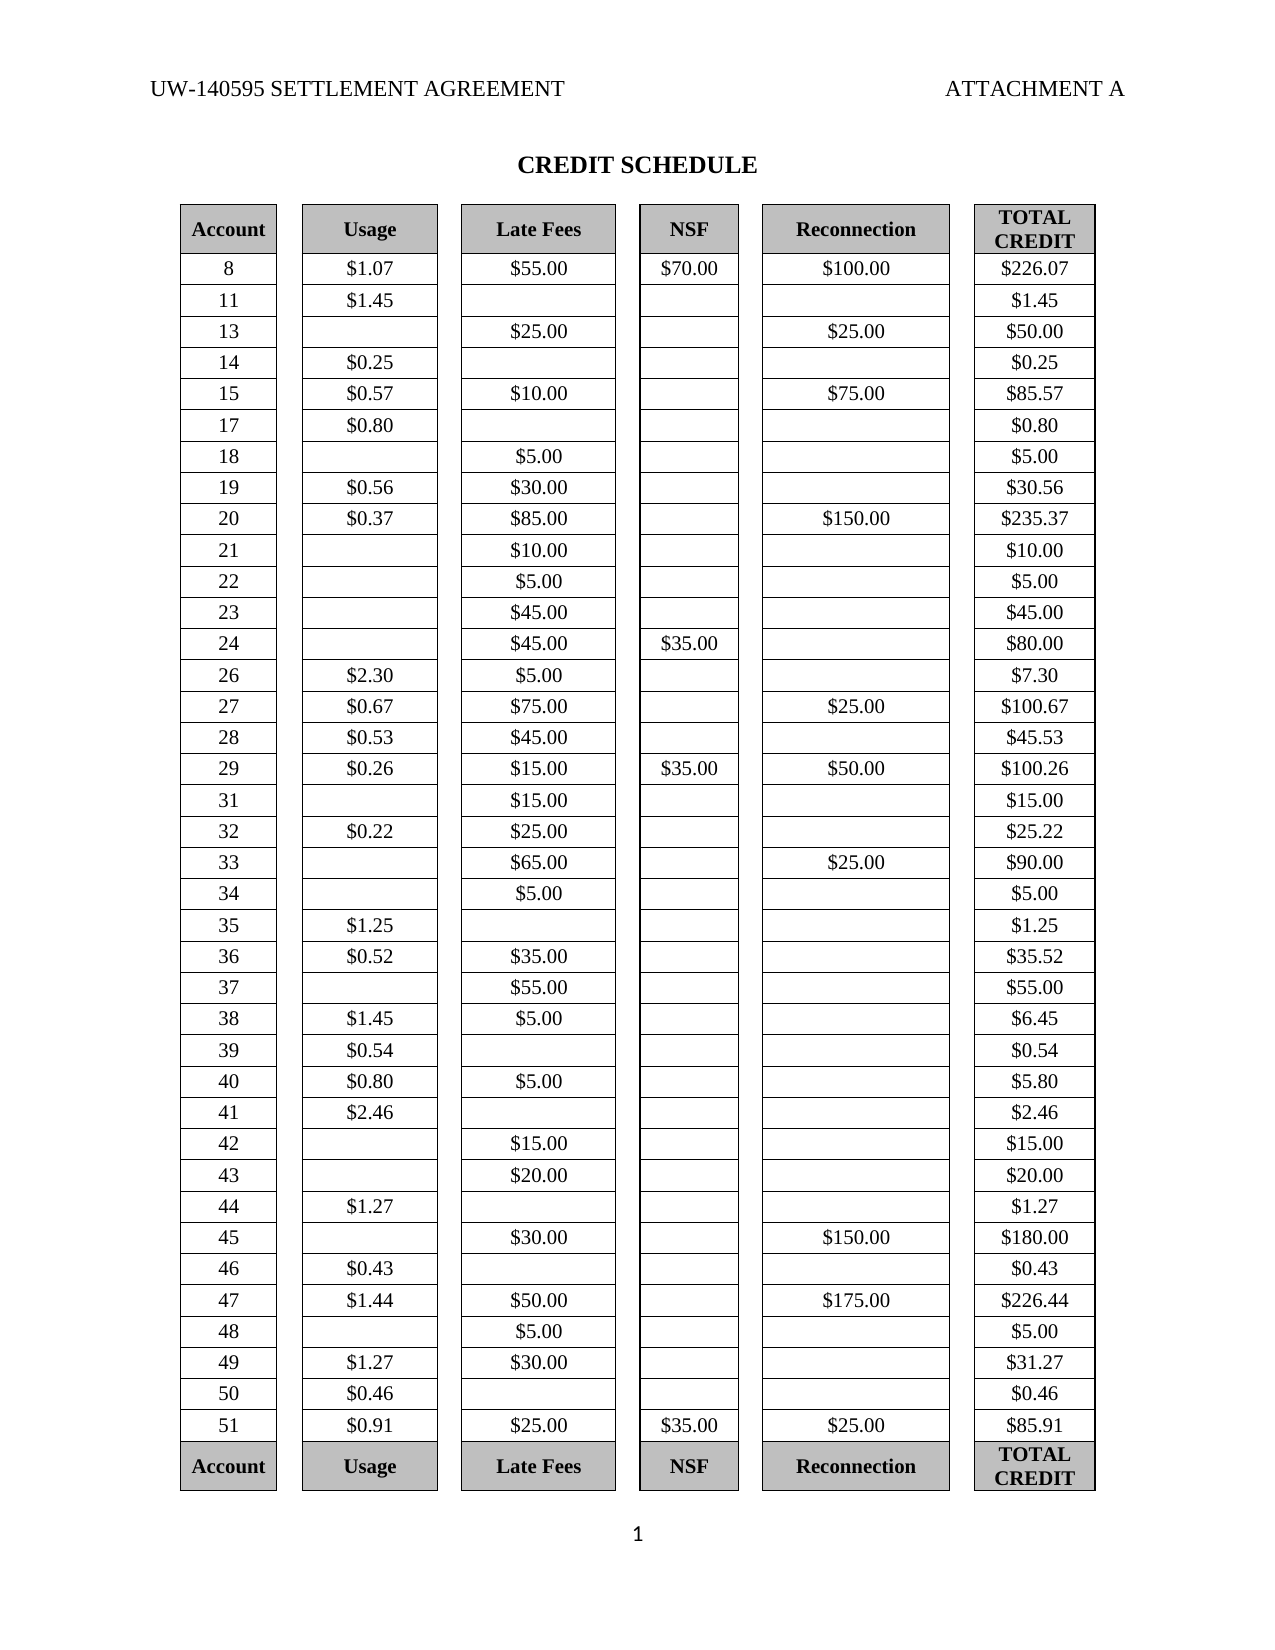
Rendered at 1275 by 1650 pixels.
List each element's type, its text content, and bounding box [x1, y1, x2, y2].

table_cell [763, 1160, 949, 1191]
table_cell $5.00 [462, 1004, 615, 1034]
table_cell $0.54 [303, 1035, 437, 1066]
table_cell [950, 847, 974, 878]
table_cell [950, 1159, 974, 1191]
table_cell [438, 1034, 461, 1066]
table_cell [616, 816, 639, 847]
table_cell $1.45 [303, 285, 437, 316]
table_cell 13 [181, 317, 276, 347]
table_cell $10.00 [462, 379, 615, 409]
table_header [950, 204, 974, 253]
table_cell [641, 598, 738, 628]
table_cell [763, 723, 949, 753]
table_cell $5.00 [462, 660, 615, 691]
table_cell [438, 941, 461, 972]
table_cell $55.00 [462, 973, 615, 1003]
table_cell $226.44 [975, 1285, 1094, 1316]
table_cell [277, 409, 302, 441]
table_cell [277, 784, 302, 816]
table_cell [616, 597, 639, 628]
table_cell [950, 534, 974, 566]
table_cell [950, 1003, 974, 1034]
table_cell 29 [181, 754, 276, 784]
table_cell $25.00 [462, 317, 615, 347]
table_cell [277, 1284, 302, 1316]
table_cell $5.00 [462, 1067, 615, 1097]
table_cell $5.80 [975, 1067, 1094, 1097]
table_cell $0.53 [303, 723, 437, 753]
table_cell [739, 1003, 762, 1034]
table_cell [641, 1348, 738, 1378]
table_cell [763, 1192, 949, 1222]
table_cell [950, 347, 974, 378]
table_cell [616, 1441, 639, 1490]
table_cell [462, 348, 615, 378]
table_cell $5.00 [975, 442, 1094, 472]
table_cell [763, 598, 949, 628]
table_cell [462, 910, 615, 941]
table_cell [616, 1347, 639, 1378]
table_cell [303, 973, 437, 1003]
table_cell [277, 722, 302, 753]
table_cell [739, 691, 762, 722]
table_cell [438, 503, 461, 534]
table_cell [641, 348, 738, 378]
table_cell $175.00 [763, 1285, 949, 1316]
table_cell [763, 910, 949, 941]
table_cell [277, 441, 302, 472]
table_cell 11 [181, 285, 276, 316]
table_cell 32 [181, 817, 276, 847]
table_cell [303, 598, 437, 628]
table_cell [950, 753, 974, 784]
table_cell [763, 410, 949, 441]
table_cell [763, 1317, 949, 1347]
table_cell [950, 1378, 974, 1409]
table_cell [763, 348, 949, 378]
table_cell [763, 1098, 949, 1128]
table_cell [763, 535, 949, 566]
table_cell [763, 817, 949, 847]
table_cell [616, 659, 639, 691]
table_cell [438, 972, 461, 1003]
table_cell [277, 1003, 302, 1034]
table_cell [739, 1347, 762, 1378]
table_cell [277, 1316, 302, 1347]
table_header [739, 204, 762, 253]
table_cell [616, 1253, 639, 1284]
table_cell [641, 1004, 738, 1034]
table_cell $1.25 [975, 910, 1094, 941]
table_cell [277, 472, 302, 503]
table_cell [641, 879, 738, 909]
table_cell [438, 1066, 461, 1097]
table_cell [641, 1098, 738, 1128]
table_cell [950, 1409, 974, 1441]
table_cell $100.00 [763, 254, 949, 284]
table_cell [739, 1441, 762, 1490]
table_cell [641, 1035, 738, 1066]
table_cell [739, 253, 762, 284]
table_cell [739, 1034, 762, 1066]
table_cell [616, 1409, 639, 1441]
table_cell [616, 1003, 639, 1034]
table_cell [739, 1097, 762, 1128]
table_cell $85.57 [975, 379, 1094, 409]
table_cell [303, 785, 437, 816]
table_cell [950, 441, 974, 472]
table_cell [739, 722, 762, 753]
table_cell [641, 1129, 738, 1159]
table_cell $80.00 [975, 629, 1094, 659]
table_cell [438, 1159, 461, 1191]
table_cell $5.00 [975, 567, 1094, 597]
table_cell [739, 441, 762, 472]
table_cell [277, 972, 302, 1003]
table_cell [438, 472, 461, 503]
table_cell [616, 753, 639, 784]
table_cell [739, 847, 762, 878]
table_cell [277, 534, 302, 566]
table_header [616, 204, 639, 253]
table_cell [438, 659, 461, 691]
table_cell $45.00 [975, 598, 1094, 628]
table_cell $100.26 [975, 754, 1094, 784]
table_cell 36 [181, 942, 276, 972]
table_cell [438, 816, 461, 847]
table_cell 49 [181, 1348, 276, 1378]
table_cell $35.00 [641, 629, 738, 659]
table_cell [616, 1316, 639, 1347]
table_cell [950, 472, 974, 503]
table_cell 47 [181, 1285, 276, 1316]
table_cell 19 [181, 473, 276, 503]
table_cell $50.00 [462, 1285, 615, 1316]
table_cell $1.27 [303, 1348, 437, 1378]
table_cell [763, 473, 949, 503]
table_cell [616, 1128, 639, 1159]
table_cell [739, 378, 762, 409]
table_cell [763, 567, 949, 597]
table_cell [438, 378, 461, 409]
table_cell $45.00 [462, 723, 615, 753]
table_cell $0.25 [975, 348, 1094, 378]
table_cell [739, 1378, 762, 1409]
table_cell [438, 566, 461, 597]
table_cell $25.00 [763, 848, 949, 878]
table_cell [763, 285, 949, 316]
table_header [277, 204, 302, 253]
table_cell 44 [181, 1192, 276, 1222]
table_cell [739, 972, 762, 1003]
table_cell [277, 909, 302, 941]
table_cell [616, 253, 639, 284]
table_cell $0.26 [303, 754, 437, 784]
table_cell $15.00 [462, 754, 615, 784]
table_cell 40 [181, 1067, 276, 1097]
table_cell [616, 1284, 639, 1316]
table_cell [438, 253, 461, 284]
table_cell [641, 1285, 738, 1316]
table_cell $70.00 [641, 254, 738, 284]
table_cell 18 [181, 442, 276, 472]
table_cell [462, 410, 615, 441]
table_cell [616, 1378, 639, 1409]
table_cell [277, 941, 302, 972]
table_cell [277, 847, 302, 878]
table_cell [641, 504, 738, 534]
table_cell [763, 1004, 949, 1034]
table_cell 27 [181, 692, 276, 722]
table_cell [277, 253, 302, 284]
table_cell 20 [181, 504, 276, 534]
table_cell $5.00 [462, 879, 615, 909]
table_cell [438, 1316, 461, 1347]
table_cell [763, 1129, 949, 1159]
table_cell $0.43 [303, 1254, 437, 1284]
table_cell $226.07 [975, 254, 1094, 284]
table_cell $6.45 [975, 1004, 1094, 1034]
table_cell [277, 1159, 302, 1191]
table_cell [616, 566, 639, 597]
table_header Usage [303, 205, 437, 253]
table_cell $5.00 [975, 1317, 1094, 1347]
table_cell $0.80 [975, 410, 1094, 441]
table_cell [641, 1192, 738, 1222]
table_cell Reconnection [763, 1442, 949, 1490]
table_cell [303, 567, 437, 597]
table_cell [438, 1222, 461, 1253]
table_cell $35.52 [975, 942, 1094, 972]
table_cell [616, 409, 639, 441]
table_cell [739, 628, 762, 659]
table_cell [763, 660, 949, 691]
table_cell [438, 1284, 461, 1316]
table_cell [950, 1066, 974, 1097]
table_cell $2.46 [975, 1098, 1094, 1128]
table_cell [616, 1034, 639, 1066]
table_cell [462, 1035, 615, 1066]
table_cell [739, 909, 762, 941]
table_cell [438, 316, 461, 347]
table_cell [616, 1066, 639, 1097]
table_cell [950, 816, 974, 847]
table_cell [950, 503, 974, 534]
table_cell [641, 942, 738, 972]
table_cell [641, 379, 738, 409]
table_header TOTAL CREDIT [975, 205, 1094, 253]
table_cell 43 [181, 1160, 276, 1191]
table_cell [616, 1191, 639, 1222]
table_cell [616, 784, 639, 816]
table_cell 39 [181, 1035, 276, 1066]
table_cell Usage [303, 1442, 437, 1490]
table_cell $0.22 [303, 817, 437, 847]
table_cell 42 [181, 1129, 276, 1159]
table_cell [641, 817, 738, 847]
table_cell $65.00 [462, 848, 615, 878]
table_cell [277, 753, 302, 784]
table_cell [438, 347, 461, 378]
table_cell [438, 441, 461, 472]
table_cell 41 [181, 1098, 276, 1128]
table_cell $90.00 [975, 848, 1094, 878]
table_cell [462, 1254, 615, 1284]
table_cell [277, 1097, 302, 1128]
table_cell [739, 784, 762, 816]
table_cell [438, 1003, 461, 1034]
table_cell $30.00 [462, 1348, 615, 1378]
table_cell [950, 1347, 974, 1378]
table_cell TOTAL CREDIT [975, 1442, 1094, 1490]
table_cell [763, 629, 949, 659]
table_cell $2.46 [303, 1098, 437, 1128]
table_cell [641, 567, 738, 597]
text CREDIT SCHEDULE [150, 150, 1125, 179]
table_cell [739, 941, 762, 972]
table_cell [739, 659, 762, 691]
table_cell [616, 1159, 639, 1191]
table_cell [616, 1222, 639, 1253]
table_cell $5.00 [462, 1317, 615, 1347]
table_cell $1.45 [303, 1004, 437, 1034]
table_cell [641, 535, 738, 566]
table_cell $20.00 [975, 1160, 1094, 1191]
table_cell $15.00 [975, 785, 1094, 816]
table_cell [303, 629, 437, 659]
table_cell [277, 1347, 302, 1378]
table_cell [438, 909, 461, 941]
table_cell [277, 628, 302, 659]
table_cell [438, 1347, 461, 1378]
table_cell [462, 1192, 615, 1222]
table_cell [950, 1316, 974, 1347]
table_cell $7.30 [975, 660, 1094, 691]
table_cell $25.00 [763, 317, 949, 347]
table_cell 24 [181, 629, 276, 659]
table_cell $25.00 [462, 817, 615, 847]
table_cell [616, 441, 639, 472]
table_cell [763, 1379, 949, 1409]
table_cell [438, 1128, 461, 1159]
table_cell $10.00 [975, 535, 1094, 566]
table_cell [641, 410, 738, 441]
table_cell [763, 942, 949, 972]
table_cell $30.56 [975, 473, 1094, 503]
table_cell $50.00 [763, 754, 949, 784]
table_cell [277, 816, 302, 847]
table_cell $0.54 [975, 1035, 1094, 1066]
table_cell [277, 1191, 302, 1222]
table_cell 17 [181, 410, 276, 441]
table_cell 46 [181, 1254, 276, 1284]
table_cell [739, 1253, 762, 1284]
table_cell $150.00 [763, 504, 949, 534]
table_header Account [181, 205, 276, 253]
table_cell [438, 1409, 461, 1441]
table_cell $5.00 [462, 567, 615, 597]
table_cell 51 [181, 1410, 276, 1441]
table_cell $85.91 [975, 1410, 1094, 1441]
table_cell [277, 878, 302, 909]
table_cell [303, 442, 437, 472]
table_cell $0.91 [303, 1410, 437, 1441]
table_cell $1.27 [975, 1192, 1094, 1222]
table_cell 35 [181, 910, 276, 941]
table_cell $15.00 [462, 1129, 615, 1159]
table_cell [641, 910, 738, 941]
table_cell [763, 1254, 949, 1284]
table_cell [438, 847, 461, 878]
table_cell [438, 753, 461, 784]
table_cell $45.00 [462, 598, 615, 628]
table_cell [303, 1160, 437, 1191]
table_cell [438, 691, 461, 722]
table_cell [641, 1067, 738, 1097]
table_cell [303, 1129, 437, 1159]
table_cell [950, 284, 974, 316]
table_cell [950, 409, 974, 441]
table_cell [641, 1317, 738, 1347]
table_cell [616, 909, 639, 941]
table_cell $0.80 [303, 1067, 437, 1097]
table_cell [616, 628, 639, 659]
table_cell [462, 1098, 615, 1128]
table_cell [438, 1253, 461, 1284]
table_cell [277, 347, 302, 378]
table_cell [277, 1378, 302, 1409]
table_cell [739, 1316, 762, 1347]
table_cell $2.30 [303, 660, 437, 691]
table_cell [438, 1191, 461, 1222]
table_cell [739, 534, 762, 566]
table_cell [763, 1348, 949, 1378]
table_cell [616, 284, 639, 316]
table_cell [950, 1284, 974, 1316]
table_cell [641, 473, 738, 503]
table_cell [462, 1379, 615, 1409]
table_cell [950, 691, 974, 722]
table_header Reconnection [763, 205, 949, 253]
table_cell [950, 878, 974, 909]
table_cell [763, 973, 949, 1003]
table_cell [616, 691, 639, 722]
table_cell $0.37 [303, 504, 437, 534]
table_cell [277, 1253, 302, 1284]
table_cell [739, 347, 762, 378]
table_cell [950, 1191, 974, 1222]
table_cell $0.43 [975, 1254, 1094, 1284]
table_cell 21 [181, 535, 276, 566]
table_cell [277, 284, 302, 316]
table_cell [641, 285, 738, 316]
table_cell $0.46 [303, 1379, 437, 1409]
table_cell $20.00 [462, 1160, 615, 1191]
table_cell [438, 1097, 461, 1128]
table_cell [277, 1441, 302, 1490]
table_cell [277, 378, 302, 409]
table_cell [277, 316, 302, 347]
table_cell [303, 879, 437, 909]
table_cell $50.00 [975, 317, 1094, 347]
table_cell [950, 1441, 974, 1490]
table_cell 48 [181, 1317, 276, 1347]
table_cell $55.00 [462, 254, 615, 284]
table_cell [641, 1160, 738, 1191]
table_cell $0.67 [303, 692, 437, 722]
table_cell $100.67 [975, 692, 1094, 722]
table_cell $85.00 [462, 504, 615, 534]
table_cell [739, 1222, 762, 1253]
table_cell $75.00 [763, 379, 949, 409]
table_cell [739, 316, 762, 347]
table_cell [950, 909, 974, 941]
table_cell [641, 317, 738, 347]
table_cell $235.37 [975, 504, 1094, 534]
table_cell [950, 1034, 974, 1066]
table_cell [438, 1378, 461, 1409]
table_cell [641, 785, 738, 816]
table_cell [739, 1159, 762, 1191]
table_cell $0.52 [303, 942, 437, 972]
table_cell 14 [181, 348, 276, 378]
table_cell [438, 1441, 461, 1490]
table_cell 15 [181, 379, 276, 409]
table_cell [950, 378, 974, 409]
table_cell $35.00 [641, 754, 738, 784]
table_cell [641, 660, 738, 691]
table_cell [739, 409, 762, 441]
table_cell $35.00 [462, 942, 615, 972]
table_cell [950, 1128, 974, 1159]
table_cell [763, 1035, 949, 1066]
table_cell $31.27 [975, 1348, 1094, 1378]
table_cell [277, 1066, 302, 1097]
table_cell [739, 472, 762, 503]
table_cell [763, 879, 949, 909]
table_cell 28 [181, 723, 276, 753]
table_cell $0.57 [303, 379, 437, 409]
table_cell $5.00 [975, 879, 1094, 909]
table_cell $1.27 [303, 1192, 437, 1222]
table_cell [438, 597, 461, 628]
table_cell [277, 1409, 302, 1441]
table_cell [739, 566, 762, 597]
table_cell [303, 1317, 437, 1347]
table_cell [641, 848, 738, 878]
table_cell [950, 1097, 974, 1128]
table_cell [950, 316, 974, 347]
table_cell [763, 785, 949, 816]
table_cell $180.00 [975, 1223, 1094, 1253]
table_cell [739, 1066, 762, 1097]
table_cell [641, 1379, 738, 1409]
table_cell $45.53 [975, 723, 1094, 753]
table_cell [950, 628, 974, 659]
table_cell $1.07 [303, 254, 437, 284]
table_cell [616, 472, 639, 503]
table_cell [616, 972, 639, 1003]
table_cell [641, 973, 738, 1003]
table_header [438, 204, 461, 253]
table_cell [438, 784, 461, 816]
table_cell 38 [181, 1004, 276, 1034]
table_cell [277, 1128, 302, 1159]
table_cell 31 [181, 785, 276, 816]
table_cell Late Fees [462, 1442, 615, 1490]
table_cell [950, 1222, 974, 1253]
table_cell [462, 285, 615, 316]
table_cell [616, 378, 639, 409]
table_cell 45 [181, 1223, 276, 1253]
table_cell [277, 691, 302, 722]
table_cell [739, 816, 762, 847]
table_cell 23 [181, 598, 276, 628]
table_cell $25.00 [763, 1410, 949, 1441]
table_cell $0.80 [303, 410, 437, 441]
table_cell 26 [181, 660, 276, 691]
table_cell 8 [181, 254, 276, 284]
table_cell $30.00 [462, 1223, 615, 1253]
table_cell [950, 253, 974, 284]
table_cell $5.00 [462, 442, 615, 472]
table_cell [950, 784, 974, 816]
table_cell $0.46 [975, 1379, 1094, 1409]
table_cell [616, 503, 639, 534]
table_cell [950, 566, 974, 597]
table_cell [950, 597, 974, 628]
table_cell [438, 534, 461, 566]
table_cell [763, 442, 949, 472]
table_cell $15.00 [975, 1129, 1094, 1159]
table_cell [763, 1067, 949, 1097]
table_cell [616, 941, 639, 972]
table_cell 34 [181, 879, 276, 909]
table_cell $1.25 [303, 910, 437, 941]
table_cell $1.45 [975, 285, 1094, 316]
table_cell [950, 659, 974, 691]
table_cell [616, 722, 639, 753]
table_cell [438, 409, 461, 441]
table_cell [950, 941, 974, 972]
table_cell [616, 1097, 639, 1128]
table_cell [739, 1128, 762, 1159]
table_cell [950, 1253, 974, 1284]
table_cell $0.56 [303, 473, 437, 503]
table_cell $35.00 [641, 1410, 738, 1441]
table_cell [739, 1409, 762, 1441]
table_cell [277, 1034, 302, 1066]
table_cell [641, 442, 738, 472]
table_cell $0.25 [303, 348, 437, 378]
table_cell [739, 878, 762, 909]
table_cell NSF [641, 1442, 738, 1490]
table_cell [739, 284, 762, 316]
table_cell [277, 566, 302, 597]
table_cell [739, 597, 762, 628]
table_cell [438, 878, 461, 909]
table_cell $1.44 [303, 1285, 437, 1316]
table_cell Account [181, 1442, 276, 1490]
table_cell [303, 1223, 437, 1253]
table_cell 33 [181, 848, 276, 878]
table_cell [277, 659, 302, 691]
table_cell [641, 723, 738, 753]
table_cell [739, 503, 762, 534]
table_cell [739, 753, 762, 784]
table_cell [616, 534, 639, 566]
table_cell [277, 1222, 302, 1253]
table_cell $45.00 [462, 629, 615, 659]
table_cell [438, 284, 461, 316]
table_cell [303, 535, 437, 566]
table_cell $30.00 [462, 473, 615, 503]
table_cell [438, 722, 461, 753]
table_cell [950, 972, 974, 1003]
table_cell [616, 878, 639, 909]
table_cell 50 [181, 1379, 276, 1409]
table_cell [277, 597, 302, 628]
table_cell [616, 316, 639, 347]
table_cell [616, 347, 639, 378]
table_cell [739, 1284, 762, 1316]
table_cell [438, 628, 461, 659]
table_cell $10.00 [462, 535, 615, 566]
table_cell $150.00 [763, 1223, 949, 1253]
table_cell 37 [181, 973, 276, 1003]
table_cell $15.00 [462, 785, 615, 816]
table_cell [641, 692, 738, 722]
table_cell $75.00 [462, 692, 615, 722]
table_cell $25.22 [975, 817, 1094, 847]
table_cell [739, 1191, 762, 1222]
table_cell [950, 722, 974, 753]
table_cell [641, 1254, 738, 1284]
table_header Late Fees [462, 205, 615, 253]
table_cell [303, 317, 437, 347]
table_cell [616, 847, 639, 878]
table_cell $25.00 [462, 1410, 615, 1441]
table_header NSF [641, 205, 738, 253]
table_cell $25.00 [763, 692, 949, 722]
table_cell [277, 503, 302, 534]
table_cell [641, 1223, 738, 1253]
table_cell 22 [181, 567, 276, 597]
table_cell [303, 848, 437, 878]
table_cell $55.00 [975, 973, 1094, 1003]
